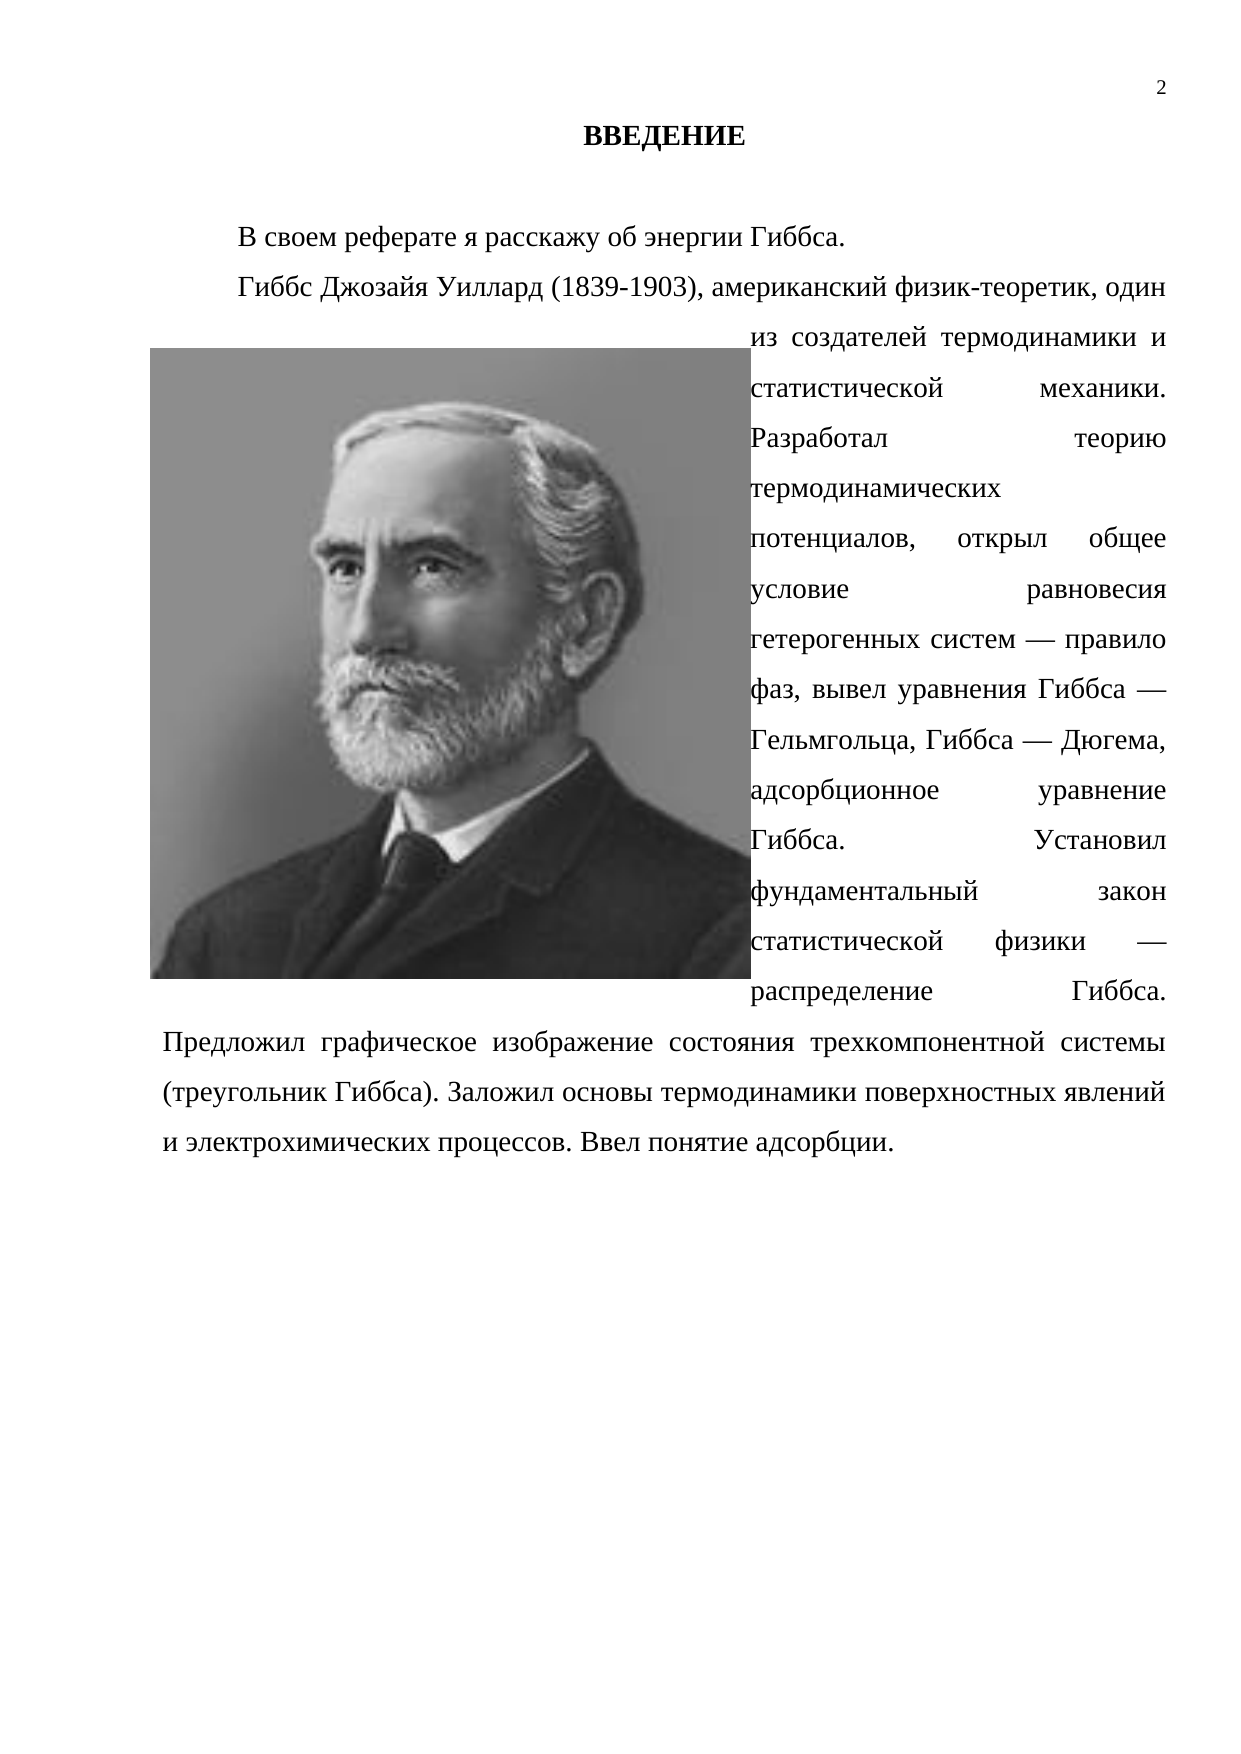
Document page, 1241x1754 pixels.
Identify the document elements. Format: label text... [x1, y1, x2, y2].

text ВВЕДЕНИЕ [162, 118, 1167, 152]
text Гиббс Джозайя Уиллард (1839-1903), американский физик-теоретик, один из создателей термодинамики и статистической механики. Разработал теорию термодинамических потенциалов, открыл общее условие равновесия гетерогенных систем — правило фаз, вывел уравнения Гиббса — Гельмгольца, Гиббса — Дюгема, адсорбционное уравнение Гиббса. Установил фундаментальный закон статистической физики — распределение Гиббса. Предложил графическое изображение состояния трехкомпонентной системы (треугольник Гиббса). Заложил основы термодинамики поверхностных явлений и электрохимических процессов. Ввел понятие адсорбции. [162, 269, 1167, 1158]
picture [150, 348, 162, 979]
text В своем реферате я расскажу об энергии Гиббса. [162, 219, 1167, 252]
